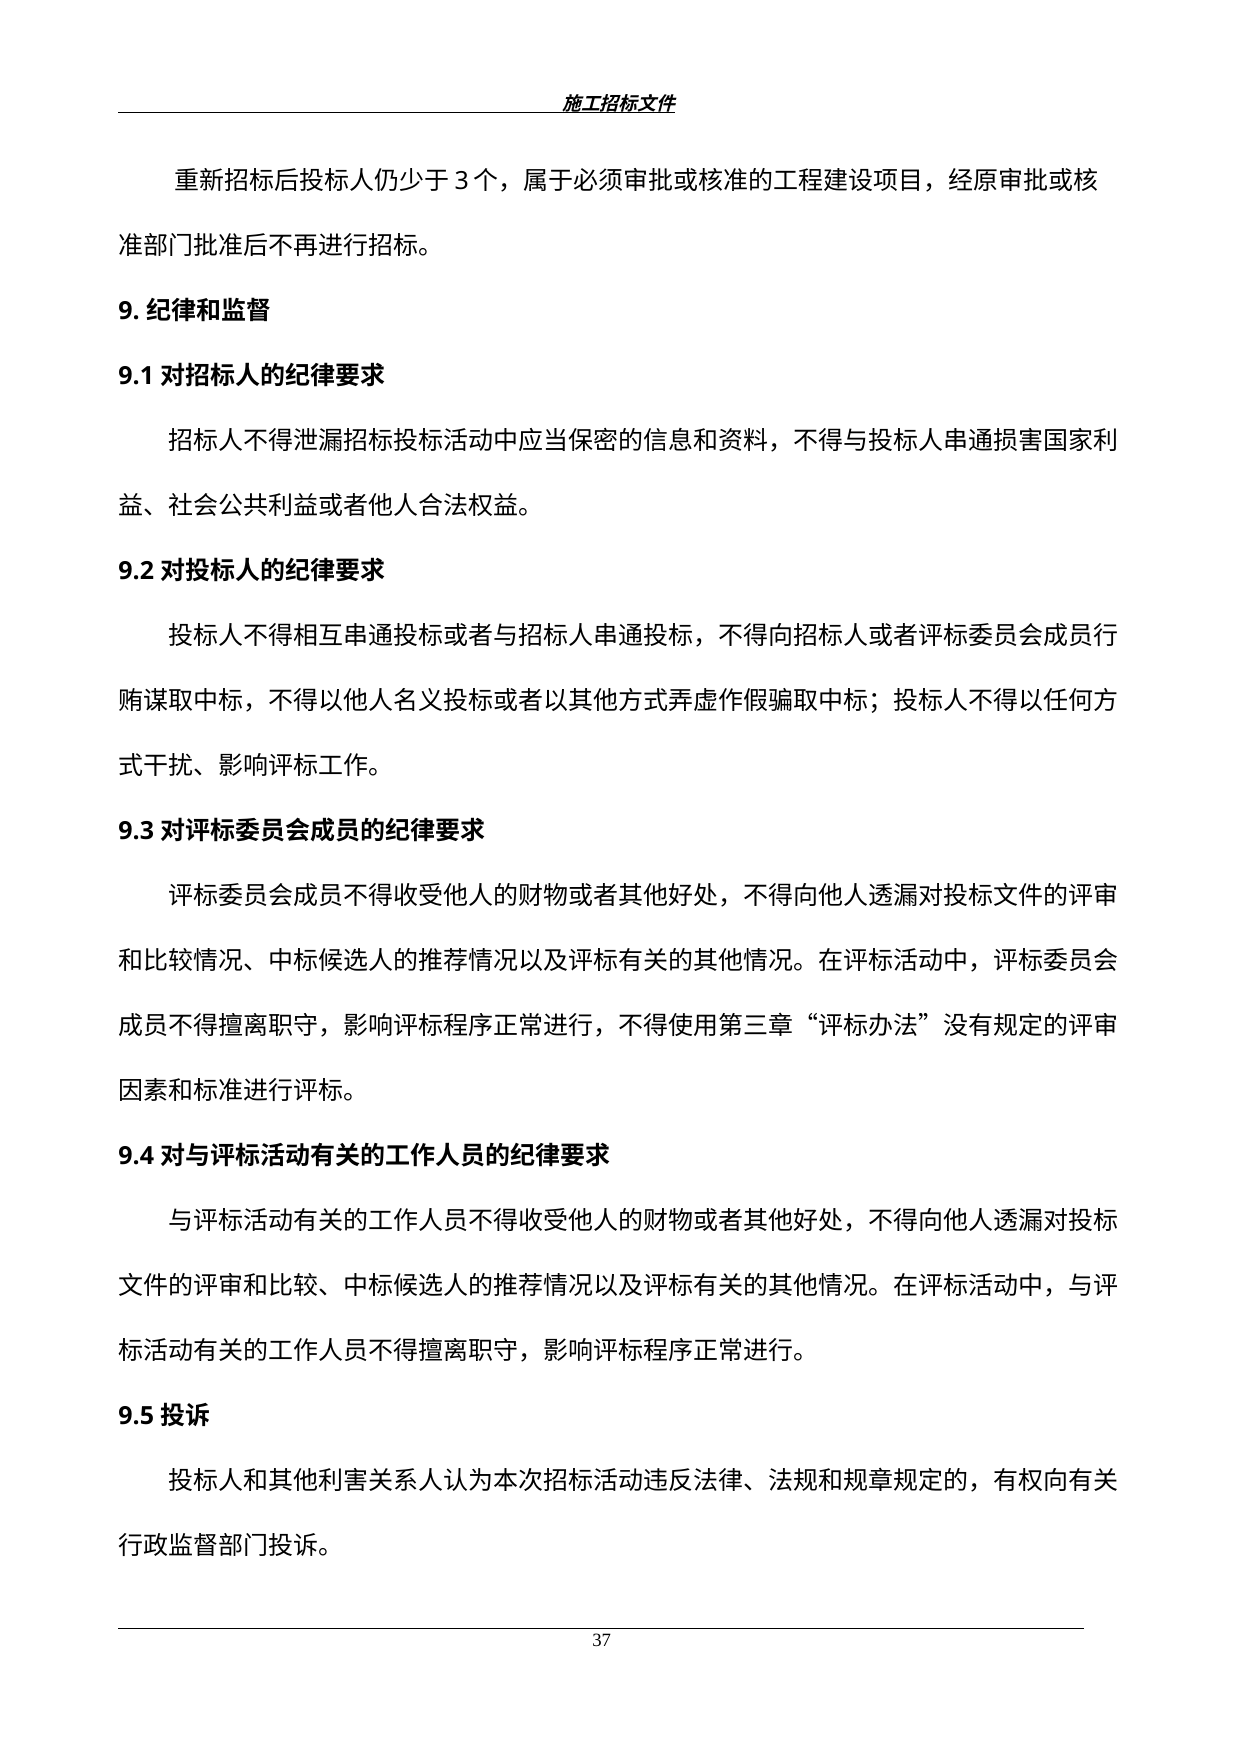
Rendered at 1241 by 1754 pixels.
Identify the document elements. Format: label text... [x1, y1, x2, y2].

text 9.3 对评标委员会成员的纪律要求 [118, 796, 1122, 861]
text 评标委员会成员不得收受他人的财物或者其他好处，不得向他人透漏对投标文件的评审和比较情况、中标候选人的推荐情况以及评标有关的其他情况。在评标活动中，评标委员会成员不得擅离职守，影响评标程序正常进行，不得使用第三章“评标办法”没有规定的评审因素和标准进行评标。 [118, 861, 1122, 1121]
text 9.2 对投标人的纪律要求 [118, 536, 1122, 601]
text 重新招标后投标人仍少于3个，属于必须审批或核准的工程建设项目，经原审批或核准部门批准后不再进行招标。 [118, 146, 1122, 276]
text 9.1 对招标人的纪律要求 [118, 341, 1122, 406]
text 投标人不得相互串通投标或者与招标人串通投标，不得向招标人或者评标委员会成员行贿谋取中标，不得以他人名义投标或者以其他方式弄虚作假骗取中标；投标人不得以任何方式干扰、影响评标工作。 [118, 601, 1122, 796]
text 与评标活动有关的工作人员不得收受他人的财物或者其他好处，不得向他人透漏对投标文件的评审和比较、中标候选人的推荐情况以及评标有关的其他情况。在评标活动中，与评标活动有关的工作人员不得擅离职守，影响评标程序正常进行。 [118, 1186, 1122, 1381]
text 投标人和其他利害关系人认为本次招标活动违反法律、法规和规章规定的，有权向有关行政监督部门投诉。 [118, 1446, 1122, 1576]
text 9. 纪律和监督 [118, 276, 1122, 341]
text 9.4 对与评标活动有关的工作人员的纪律要求 [118, 1121, 1122, 1186]
text 9.5 投诉 [118, 1381, 1122, 1446]
text 招标人不得泄漏招标投标活动中应当保密的信息和资料，不得与投标人串通损害国家利益、社会公共利益或者他人合法权益。 [118, 406, 1122, 536]
